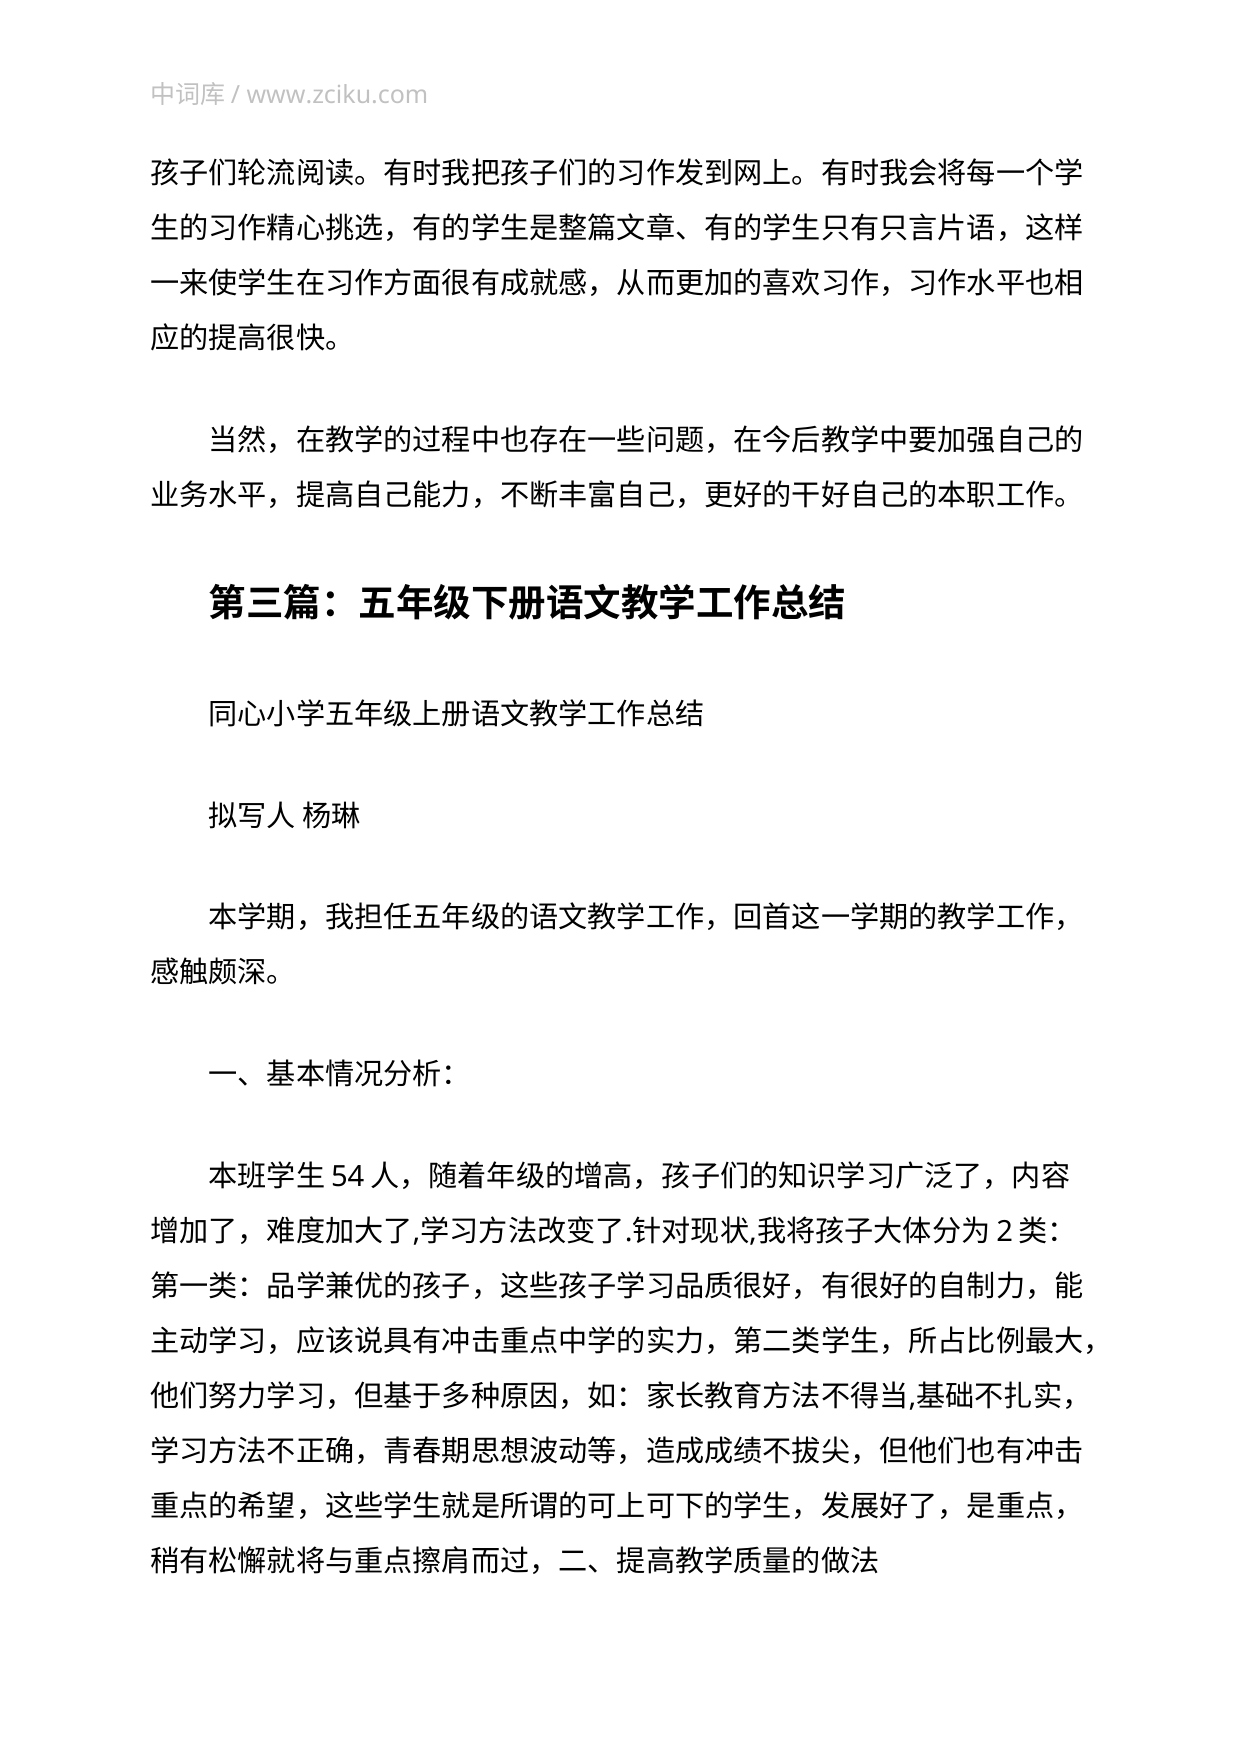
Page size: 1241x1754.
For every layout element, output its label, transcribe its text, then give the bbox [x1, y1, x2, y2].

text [150, 150, 1090, 357]
text 本学期，我担任五年级的语文教学工作，回首这一学期的教学工作，感触颇深。 [150, 894, 1090, 991]
text 拟写人 杨琳 [150, 792, 1090, 834]
text 一、基本情况分析： [150, 1051, 1090, 1093]
text 本班学生54人，随着年级的增高，孩子们的知识学习广泛了，内容增加了，难度加大了,学习方法改变了.针对现状,我将孩子大体分为2类：第一类：品学兼优的孩子，这些孩子学习品质很好，有很好的自制力，能主动学习，应该说具有冲击重点中学的实力，第二类学生，所占比例最大，他们努力学习，但基于多种原因，如：家长教育方法不得当,基础不扎实，学习方法不正确，青春期思想波动等，造成成绩不拔尖，但他们也有冲击重点的希望，这些学生就是所谓的可上可下的学生，发展好了，是重点，稍有松懈就将与重点擦肩而过，二、提高教学质量的做法 [150, 1152, 1090, 1579]
text 第三篇：五年级下册语文教学工作总结 [150, 573, 1090, 627]
text 同心小学五年级上册语文教学工作总结 [150, 691, 1090, 733]
text 当然，在教学的过程中也存在一些问题，在今后教学中要加强自己的业务水平，提高自己能力，不断丰富自己，更好的干好自己的本职工作。 [150, 416, 1090, 514]
